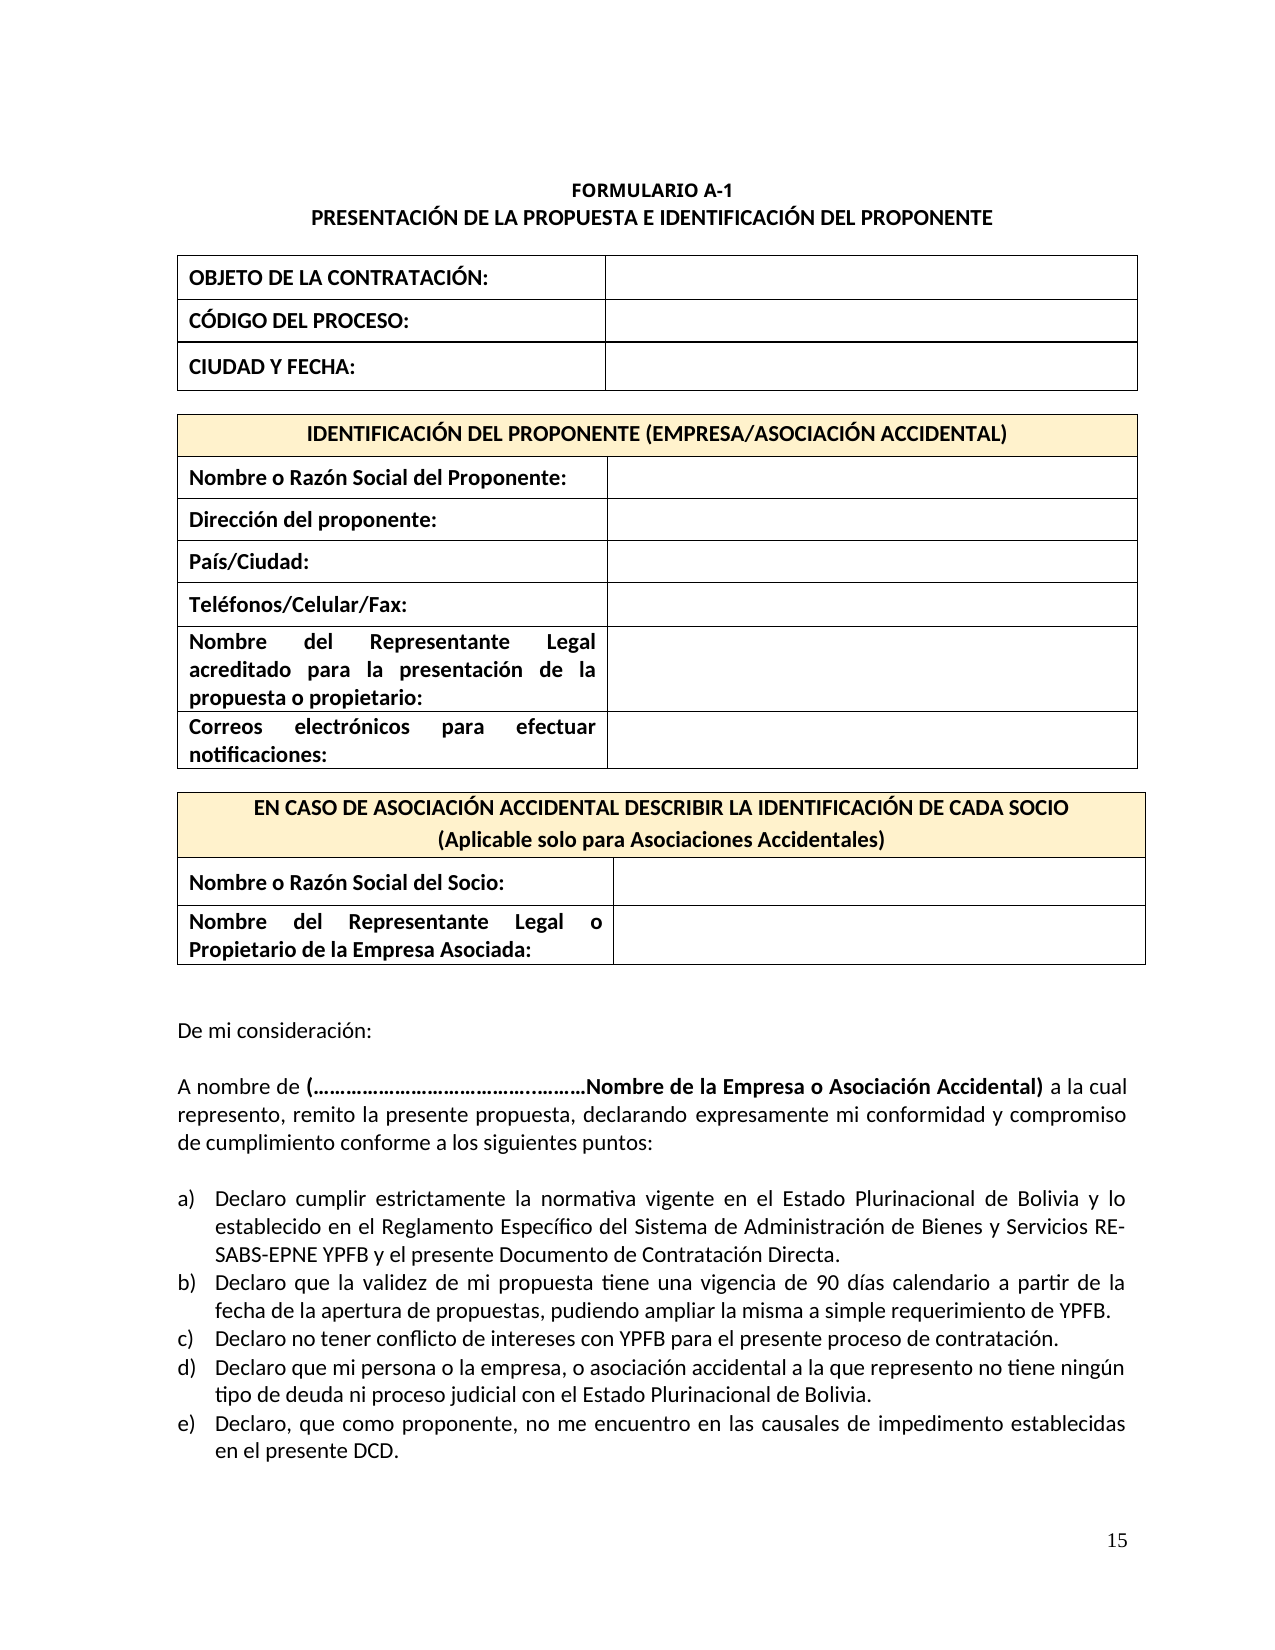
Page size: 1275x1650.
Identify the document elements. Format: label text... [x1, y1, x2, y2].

table_cell Correos electrónicos para efectuar notificaciones: [178, 712, 607, 768]
list Declaro no tener conflicto de intereses con YPFB para el presente proceso de contratación. [177, 1324, 1127, 1353]
table_cell CÓDIGO DEL PROCESO: [178, 300, 605, 341]
text A nombre de (…………………………………..………Nombre de la Empresa o Asociación Accidental) a la cual represento, remito la presente propuesta, declarando expresamente mi conformidad y compromiso de cumplimiento conforme a los siguientes puntos: [177, 1072, 1127, 1156]
table_cell Nombre o Razón Social del Socio: [178, 858, 613, 905]
table_cell [608, 541, 1137, 582]
table_cell [614, 858, 1145, 905]
list Declaro cumplir estrictamente la normativa vigente en el Estado Plurinacional de Bolivia y lo establecido en el Reglamento Específico del Sistema de Administración de Bienes y Servicios RE-SABS-EPNE YPFB y el presente Documento de Contratación Directa. [177, 1184, 1127, 1268]
text FORMULARIO A-1 [177, 177, 1127, 203]
table_header [606, 256, 1137, 298]
table_cell Nombre del Representante Legal acreditado para la presentación de la propuesta o propietario: [178, 627, 607, 711]
table_cell CIUDAD Y FECHA: [178, 343, 605, 390]
list Declaro, que como proponente, no me encuentro en las causales de impedimento establecidas en el presente DCD. [177, 1409, 1127, 1465]
list Declaro que mi persona o la empresa, o asociación accidental a la que represento no tiene ningún tipo de deuda ni proceso judicial con el Estado Plurinacional de Bolivia. [177, 1353, 1127, 1409]
table_cell [608, 627, 1137, 711]
table_cell País/Ciudad: [178, 541, 607, 582]
list Declaro que la validez de mi propuesta tiene una vigencia de 90 días calendario a partir de la fecha de la apertura de propuestas, pudiendo ampliar la misma a simple requerimiento de YPFB. [177, 1268, 1127, 1324]
table_cell [606, 343, 1137, 390]
table_cell [608, 499, 1137, 540]
table_cell Nombre o Razón Social del Proponente: [178, 457, 607, 498]
table_cell [608, 457, 1137, 498]
table_cell [606, 300, 1137, 341]
text PRESENTACIÓN DE LA PROPUESTA E IDENTIFICACIÓN DEL PROPONENTE [177, 203, 1127, 231]
table_cell Teléfonos/Celular/Fax: [178, 583, 607, 626]
table_cell [608, 712, 1137, 768]
table_cell [608, 583, 1137, 626]
table_header OBJETO DE LA CONTRATACIÓN: [178, 256, 605, 298]
table_cell Dirección del proponente: [178, 499, 607, 540]
table_cell [614, 906, 1145, 964]
table_header IDENTIFICACIÓN DEL PROPONENTE (EMPRESA/ASOCIACIÓN ACCIDENTAL) [178, 415, 1137, 456]
text De mi consideración: [177, 1016, 1127, 1044]
table_header EN CASO DE ASOCIACIÓN ACCIDENTAL DESCRIBIR LA IDENTIFICACIÓN DE CADA SOCIO (Aplicable solo para Asociaciones Accidentales) [178, 793, 1145, 857]
table_cell Nombre del Representante Legal o Propietario de la Empresa Asociada: [178, 906, 613, 964]
